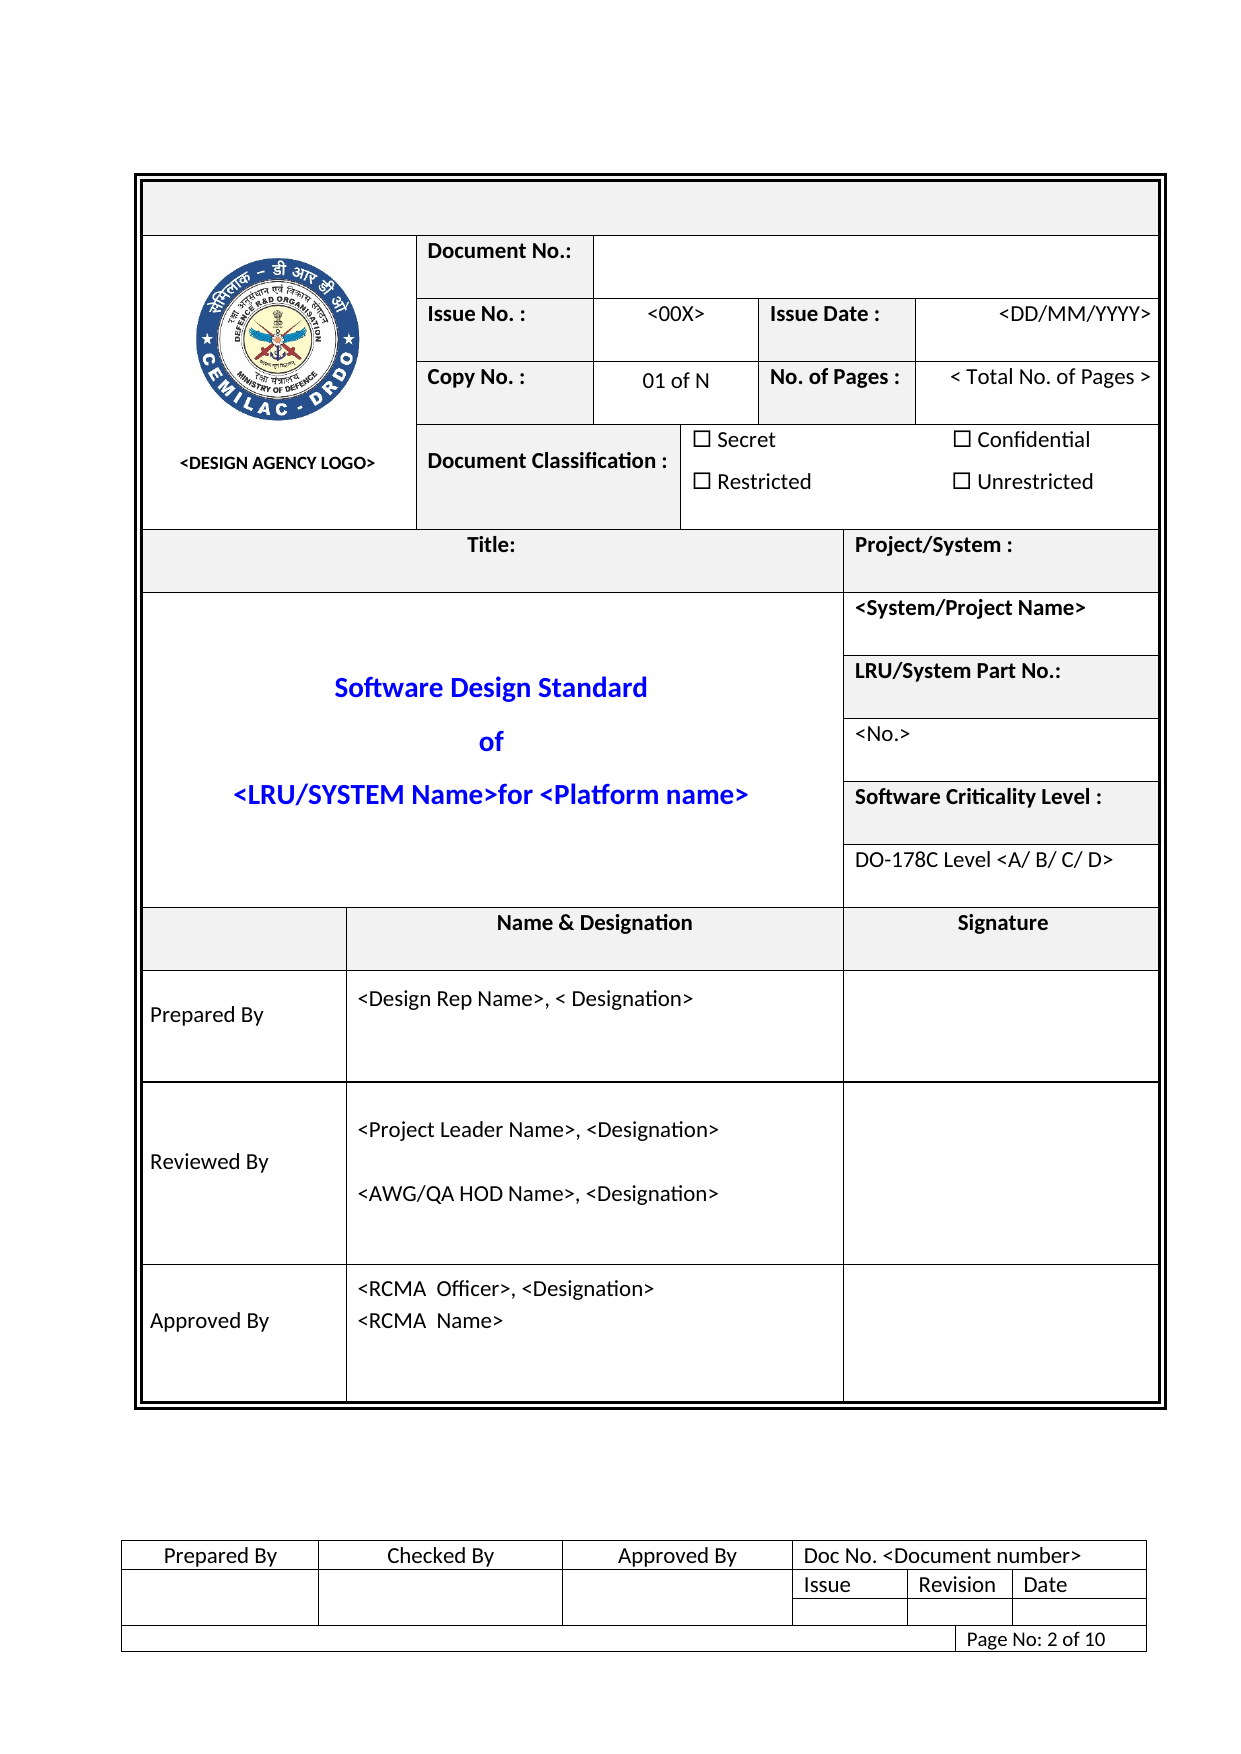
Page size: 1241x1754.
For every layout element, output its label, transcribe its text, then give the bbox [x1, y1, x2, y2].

table_cell < Total No. of Pages > [916, 362, 1158, 424]
table_cell <System/Project Name> [844, 593, 1158, 655]
table_cell Software Criticality Level : [844, 782, 1158, 844]
table_header [139, 176, 1162, 235]
table_cell Issue No. : [417, 299, 593, 361]
table_cell Software Design Standard of <LRU/SYSTEM Name>for <Platform name> [143, 593, 843, 907]
table_cell <00X> [594, 299, 758, 361]
table_cell [594, 236, 1158, 298]
table_cell Name & Designation [347, 908, 843, 970]
table_cell Copy No. : [417, 362, 593, 424]
table_cell <No.> [844, 719, 1158, 781]
table_cell 01 of N [594, 362, 758, 424]
table_cell [844, 1265, 1158, 1401]
table_cell <Design Rep Name>, < Designation> [347, 971, 843, 1081]
table_cell Document No.: [417, 236, 593, 298]
table_cell Project/System : [844, 530, 1158, 592]
table_cell Document Classification : [417, 425, 680, 529]
table_cell DO-178C Level <A/ B/ C/ D> [844, 845, 1158, 907]
table_cell No. of Pages : [759, 362, 915, 424]
table_cell [143, 908, 346, 970]
table_cell [844, 971, 1158, 1081]
table_cell <RCMA Officer>, <Designation> <RCMA Name> [347, 1265, 843, 1401]
table_cell Signature [844, 908, 1158, 970]
table_cell <DESIGN AGENCY LOGO> [143, 236, 416, 529]
table_cell Issue Date : [759, 299, 915, 361]
table_cell LRU/System Part No.: [844, 656, 1158, 718]
table_cell Title: [143, 530, 843, 592]
table_cell Secret Confidential Restricted Unrestricted [681, 425, 1158, 529]
table_cell <DD/MM/YYYY> [916, 299, 1158, 361]
picture [194, 256, 361, 422]
table_cell <Project Leader Name>, <Designation> <AWG/QA HOD Name>, <Designation> [347, 1083, 843, 1264]
table_cell Prepared By [143, 971, 346, 1081]
table_cell Reviewed By [143, 1083, 346, 1264]
table_cell Approved By [143, 1265, 346, 1401]
table_cell [844, 1083, 1158, 1264]
